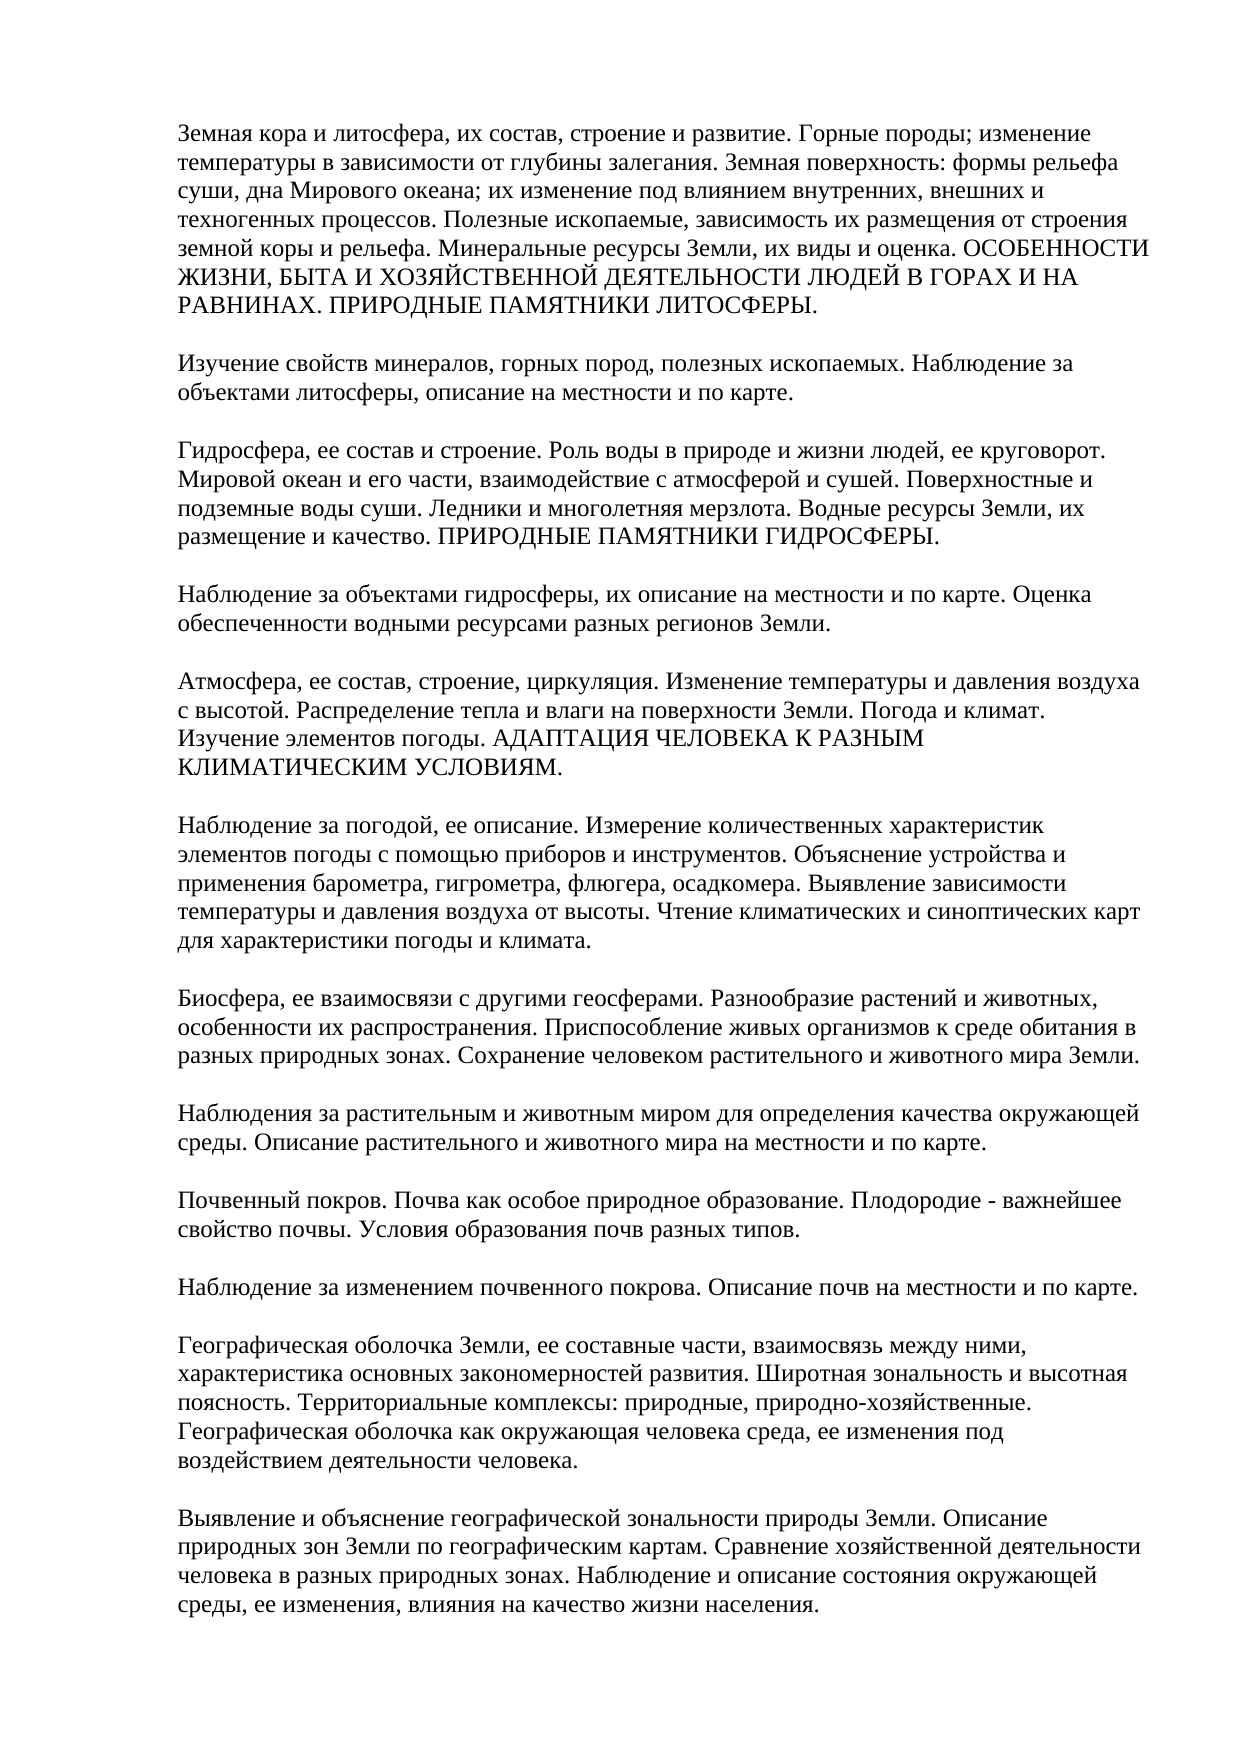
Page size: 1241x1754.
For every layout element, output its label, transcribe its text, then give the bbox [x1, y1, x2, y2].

text Гидросфера, ее состав и строение. Роль воды в природе и жизни людей, ее круговорот. Мировой океан и его части, взаимодействие с атмосферой и сушей. Поверхностные и подземные воды суши. Ледники и многолетняя мерзлота. Водные ресурсы Земли, их размещение и качество. ПРИРОДНЫЕ ПАМЯТНИКИ ГИДРОСФЕРЫ. [177, 435, 1152, 550]
text Земная кора и литосфера, их состав, строение и развитие. Горные породы; изменение температуры в зависимости от глубины залегания. Земная поверхность: формы рельефа суши, дна Мирового океана; их изменение под влиянием внутренних, внешних и техногенных процессов. Полезные ископаемые, зависимость их размещения от строения земной коры и рельефа. Минеральные ресурсы Земли, их виды и оценка. ОСОБЕННОСТИ ЖИЗНИ, БЫТА И ХОЗЯЙСТВЕННОЙ ДЕЯТЕЛЬНОСТИ ЛЮДЕЙ В ГОРАХ И НА РАВНИНАХ. ПРИРОДНЫЕ ПАМЯТНИКИ ЛИТОСФЕРЫ. [177, 118, 1152, 319]
text Биосфера, ее взаимосвязи с другими геосферами. Разнообразие растений и животных, особенности их распространения. Приспособление живых организмов к среде обитания в разных природных зонах. Сохранение человеком растительного и животного мира Земли. [177, 983, 1152, 1069]
text Изучение свойств минералов, горных пород, полезных ископаемых. Наблюдение за объектами литосферы, описание на местности и по карте. [177, 348, 1152, 406]
text Наблюдение за погодой, ее описание. Измерение количественных характеристик элементов погоды с помощью приборов и инструментов. Объяснение устройства и применения барометра, гигрометра, флюгера, осадкомера. Выявление зависимости температуры и давления воздуха от высоты. Чтение климатических и синоптических карт для характеристики погоды и климата. [177, 810, 1152, 954]
text Географическая оболочка Земли, ее составные части, взаимосвязь между ними, характеристика основных закономерностей развития. Широтная зональность и высотная поясность. Территориальные комплексы: природные, природно-хозяйственные. Географическая оболочка как окружающая человека среда, ее изменения под воздействием деятельности человека. [177, 1330, 1152, 1473]
text Почвенный покров. Почва как особое природное образование. Плодородие - важнейшее свойство почвы. Условия образования почв разных типов. [177, 1185, 1152, 1243]
text Выявление и объяснение географической зональности природы Земли. Описание природных зон Земли по географическим картам. Сравнение хозяйственной деятельности человека в разных природных зонах. Наблюдение и описание состояния окружающей среды, ее изменения, влияния на качество жизни населения. [177, 1503, 1152, 1618]
text Наблюдение за изменением почвенного покрова. Описание почв на местности и по карте. [177, 1272, 1152, 1301]
text Атмосфера, ее состав, строение, циркуляция. Изменение температуры и давления воздуха с высотой. Распределение тепла и влаги на поверхности Земли. Погода и климат. Изучение элементов погоды. АДАПТАЦИЯ ЧЕЛОВЕКА К РАЗНЫМ КЛИМАТИЧЕСКИМ УСЛОВИЯМ. [177, 666, 1152, 781]
text Наблюдение за объектами гидросферы, их описание на местности и по карте. Оценка обеспеченности водными ресурсами разных регионов Земли. [177, 579, 1152, 637]
text Наблюдения за растительным и животным миром для определения качества окружающей среды. Описание растительного и животного мира на местности и по карте. [177, 1098, 1152, 1156]
